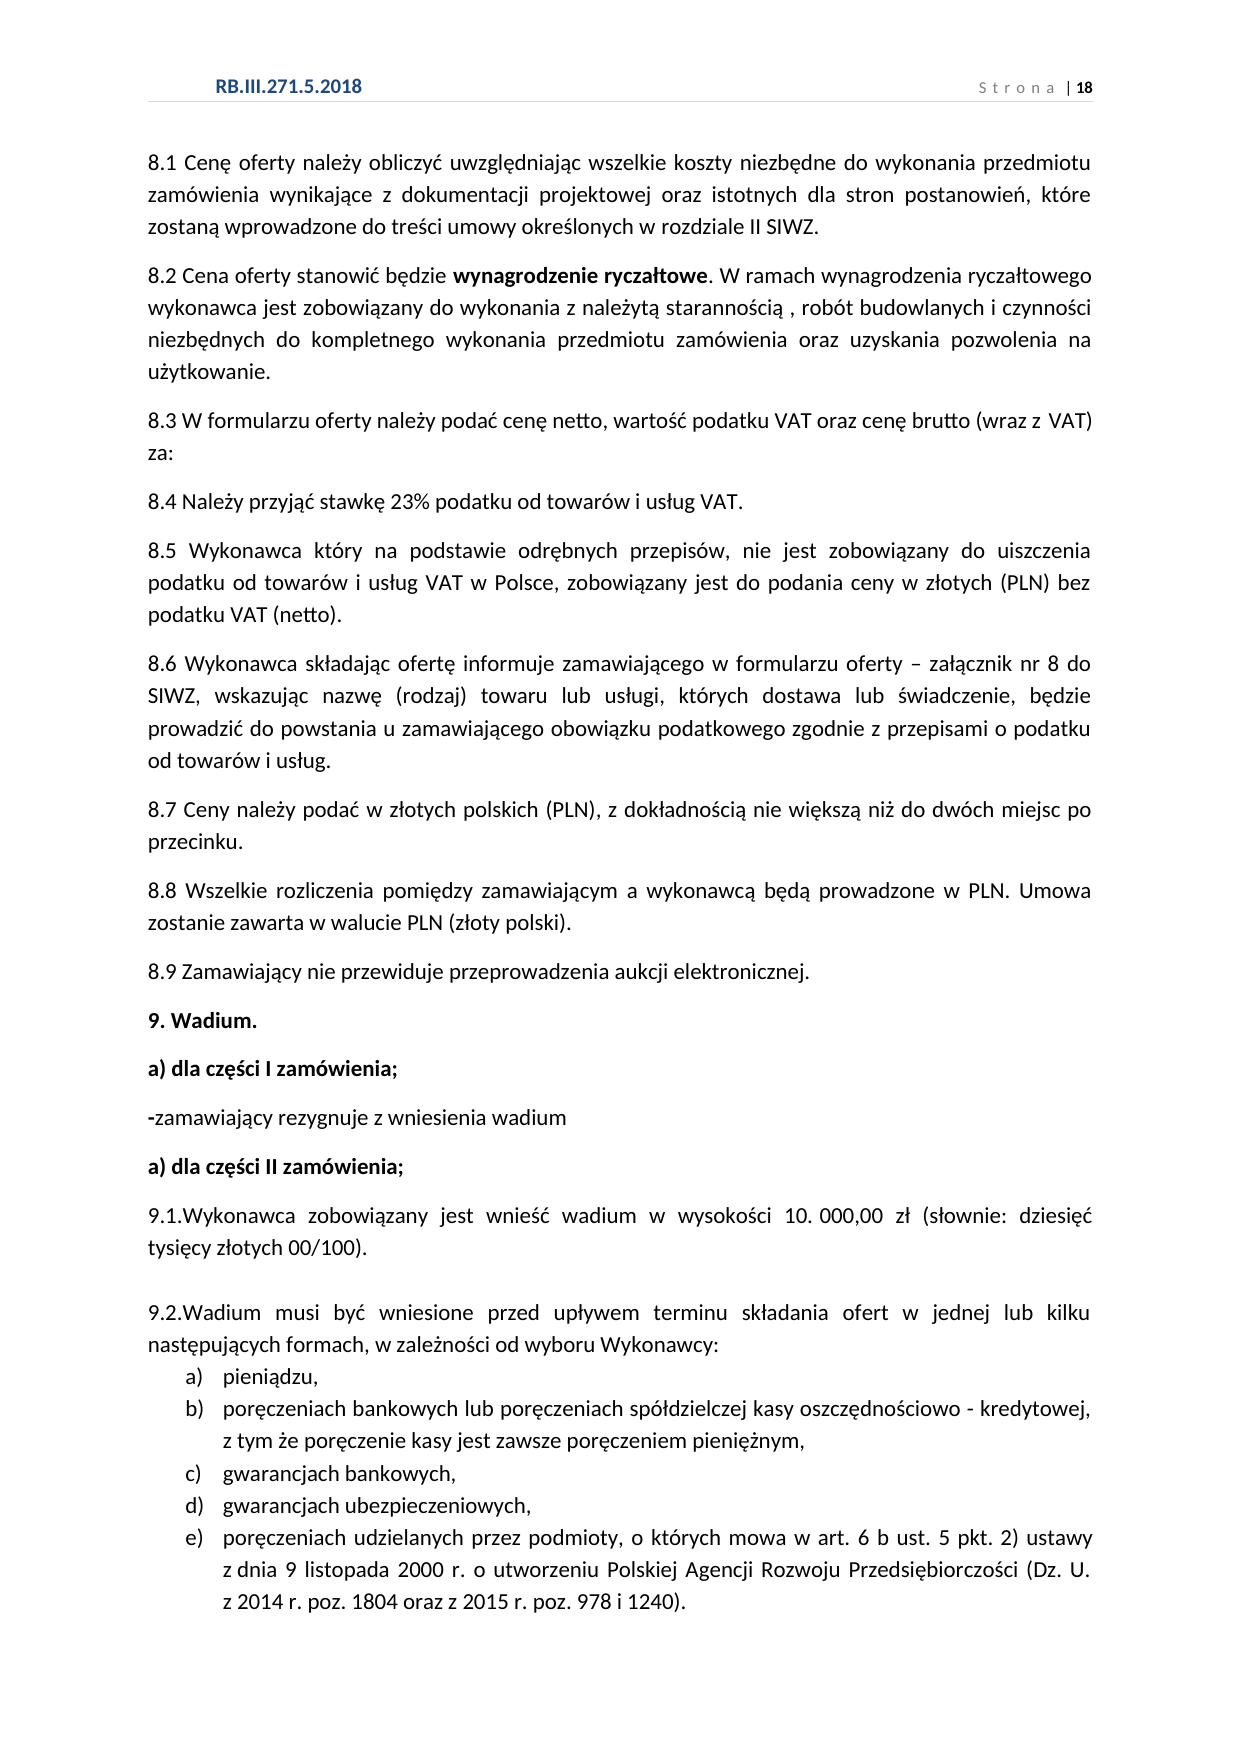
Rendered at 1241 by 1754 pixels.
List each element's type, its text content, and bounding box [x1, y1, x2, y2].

list gwarancjach ubezpieczeniowych, [185, 1491, 1093, 1519]
text 8.1 Cenę oferty należy obliczyć uwzględniając wszelkie koszty niezbędne do wykonania przedmiotu zamówienia wynikające z dokumentacji projektowej oraz istotnych dla stron postanowień, które zostaną wprowadzone do treści umowy określonych w rozdziale II SIWZ. [148, 148, 1093, 240]
text 8.5 Wykonawca który na podstawie odrębnych przepisów, nie jest zobowiązany do uiszczenia podatku od towarów i usług VAT w Polsce, zobowiązany jest do podania ceny w złotych (PLN) bez podatku VAT (netto). [148, 536, 1093, 628]
list poręczeniach bankowych lub poręczeniach spółdzielczej kasy oszczędnościowo - kredytowej, z tym że poręczenie kasy jest zawsze poręczeniem pieniężnym, [185, 1394, 1093, 1454]
text a) dla części II zamówienia; [148, 1152, 1093, 1180]
text 8.9 Zamawiający nie przewiduje przeprowadzenia aukcji elektronicznej. [148, 957, 1093, 985]
text 8.3 W formularzu oferty należy podać cenę netto, wartość podatku VAT oraz cenę brutto (wraz z VAT) za: [148, 406, 1093, 466]
text a) dla części I zamówienia; [148, 1054, 1093, 1083]
text 8.4 Należy przyjąć stawkę 23% podatku od towarów i usług VAT. [148, 487, 1093, 515]
list pieniądzu, [185, 1362, 1093, 1390]
text 9. Wadium. [148, 1006, 1093, 1034]
list gwarancjach bankowych, [185, 1459, 1093, 1487]
text 8.6 Wykonawca składając ofertę informuje zamawiającego w formularzu oferty – załącznik nr 8 do SIWZ, wskazując nazwę (rodzaj) towaru lub usługi, których dostawa lub świadczenie, będzie prowadzić do powstania u zamawiającego obowiązku podatkowego zgodnie z przepisami o podatku od towarów i usług. [148, 649, 1093, 774]
text 9.1.Wykonawca zobowiązany jest wnieść wadium w wysokości 10. 000,00 zł (słownie: dziesięć tysięcy złotych 00/100). [148, 1201, 1093, 1261]
text 8.2 Cena oferty stanowić będzie wynagrodzenie ryczałtowe. W ramach wynagrodzenia ryczałtowego wykonawca jest zobowiązany do wykonania z należytą starannością , robót budowlanych i czynności niezbędnych do kompletnego wykonania przedmiotu zamówienia oraz uzyskania pozwolenia na użytkowanie. [148, 261, 1093, 385]
list poręczeniach udzielanych przez podmioty, o których mowa w art. 6 b ust. 5 pkt. 2) ustawy z dnia 9 listopada 2000 r. o utworzeniu Polskiej Agencji Rozwoju Przedsiębiorczości (Dz. U. z 2014 r. poz. 1804 oraz z 2015 r. poz. 978 i 1240). [185, 1523, 1093, 1615]
text 8.8 Wszelkie rozliczenia pomiędzy zamawiającym a wykonawcą będą prowadzone w PLN. Umowa zostanie zawarta w walucie PLN (złoty polski). [148, 876, 1093, 936]
text -zamawiający rezygnuje z wniesienia wadium [148, 1103, 1093, 1131]
text 8.7 Ceny należy podać w złotych polskich (PLN), z dokładnością nie większą niż do dwóch miejsc po przecinku. [148, 795, 1093, 855]
text 9.2.Wadium musi być wniesione przed upływem terminu składania ofert w jednej lub kilku następujących formach, w zależności od wyboru Wykonawcy: [148, 1298, 1093, 1358]
